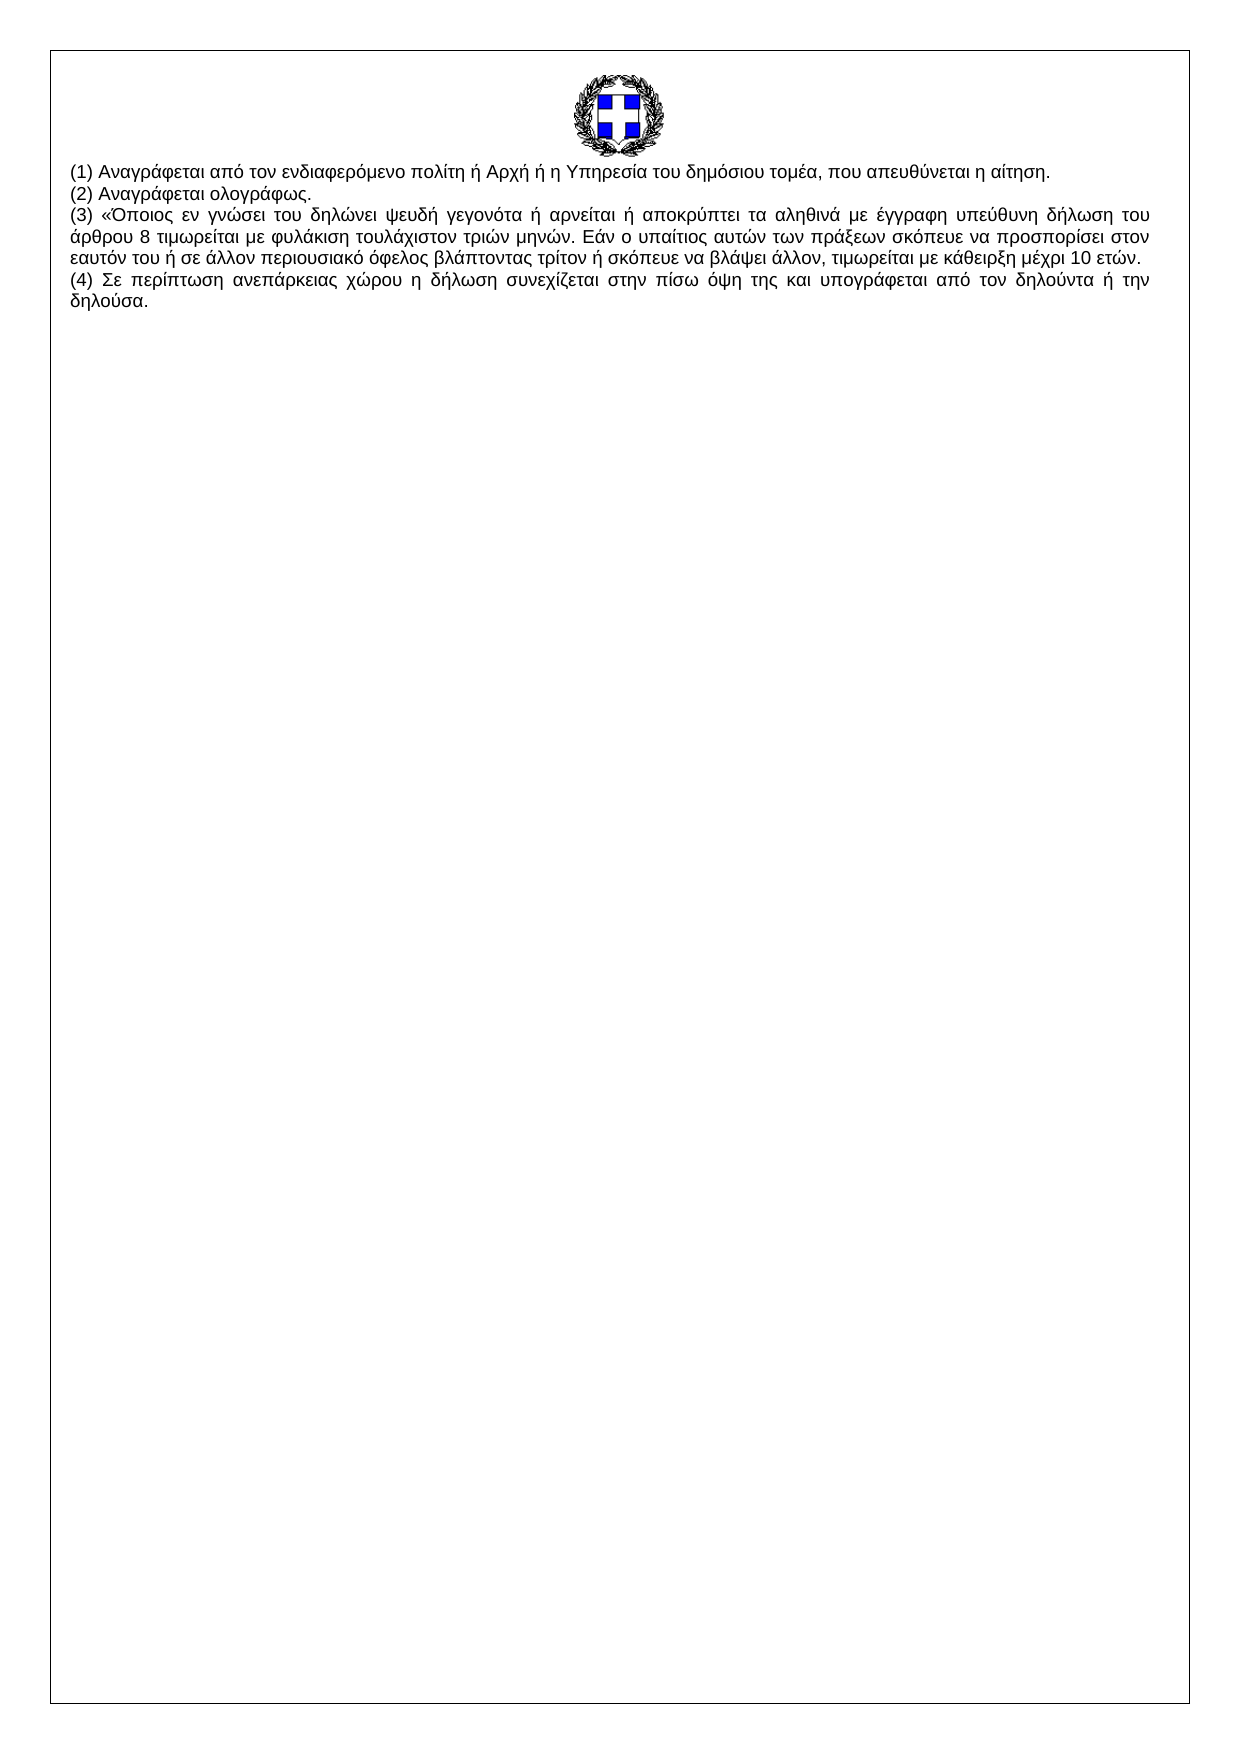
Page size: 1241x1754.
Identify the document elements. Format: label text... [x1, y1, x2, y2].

text (1) Αναγράφεται από τον ενδιαφερόμενο πολίτη ή Αρχή ή η Υπηρεσία του δημόσιου τομέα, που απευθύνεται η αίτηση. [70, 161, 1152, 182]
text (4) Σε περίπτωση ανεπάρκειας χώρου η δήλωση συνεχίζεται στην πίσω όψη της και υπογράφεται από τον δηλούντα ή την δηλούσα. [70, 269, 1152, 312]
text (2) Αναγράφεται ολογράφως. [70, 182, 1152, 204]
picture [574, 75, 667, 161]
text (3) «Όποιος εν γνώσει του δηλώνει ψευδή γεγονότα ή αρνείται ή αποκρύπτει τα αληθινά με έγγραφη υπεύθυνη δήλωση του άρθρου 8 τιμωρείται με φυλάκιση τουλάχιστον τριών μηνών. Εάν ο υπαίτιος αυτών των πράξεων σκόπευε να προσπορίσει στον εαυτόν του ή σε άλλον περιουσιακό όφελος βλάπτοντας τρίτον ή σκόπευε να βλάψει άλλον, τιμωρείται με κάθειρξη μέχρι 10 ετών. [70, 204, 1152, 269]
